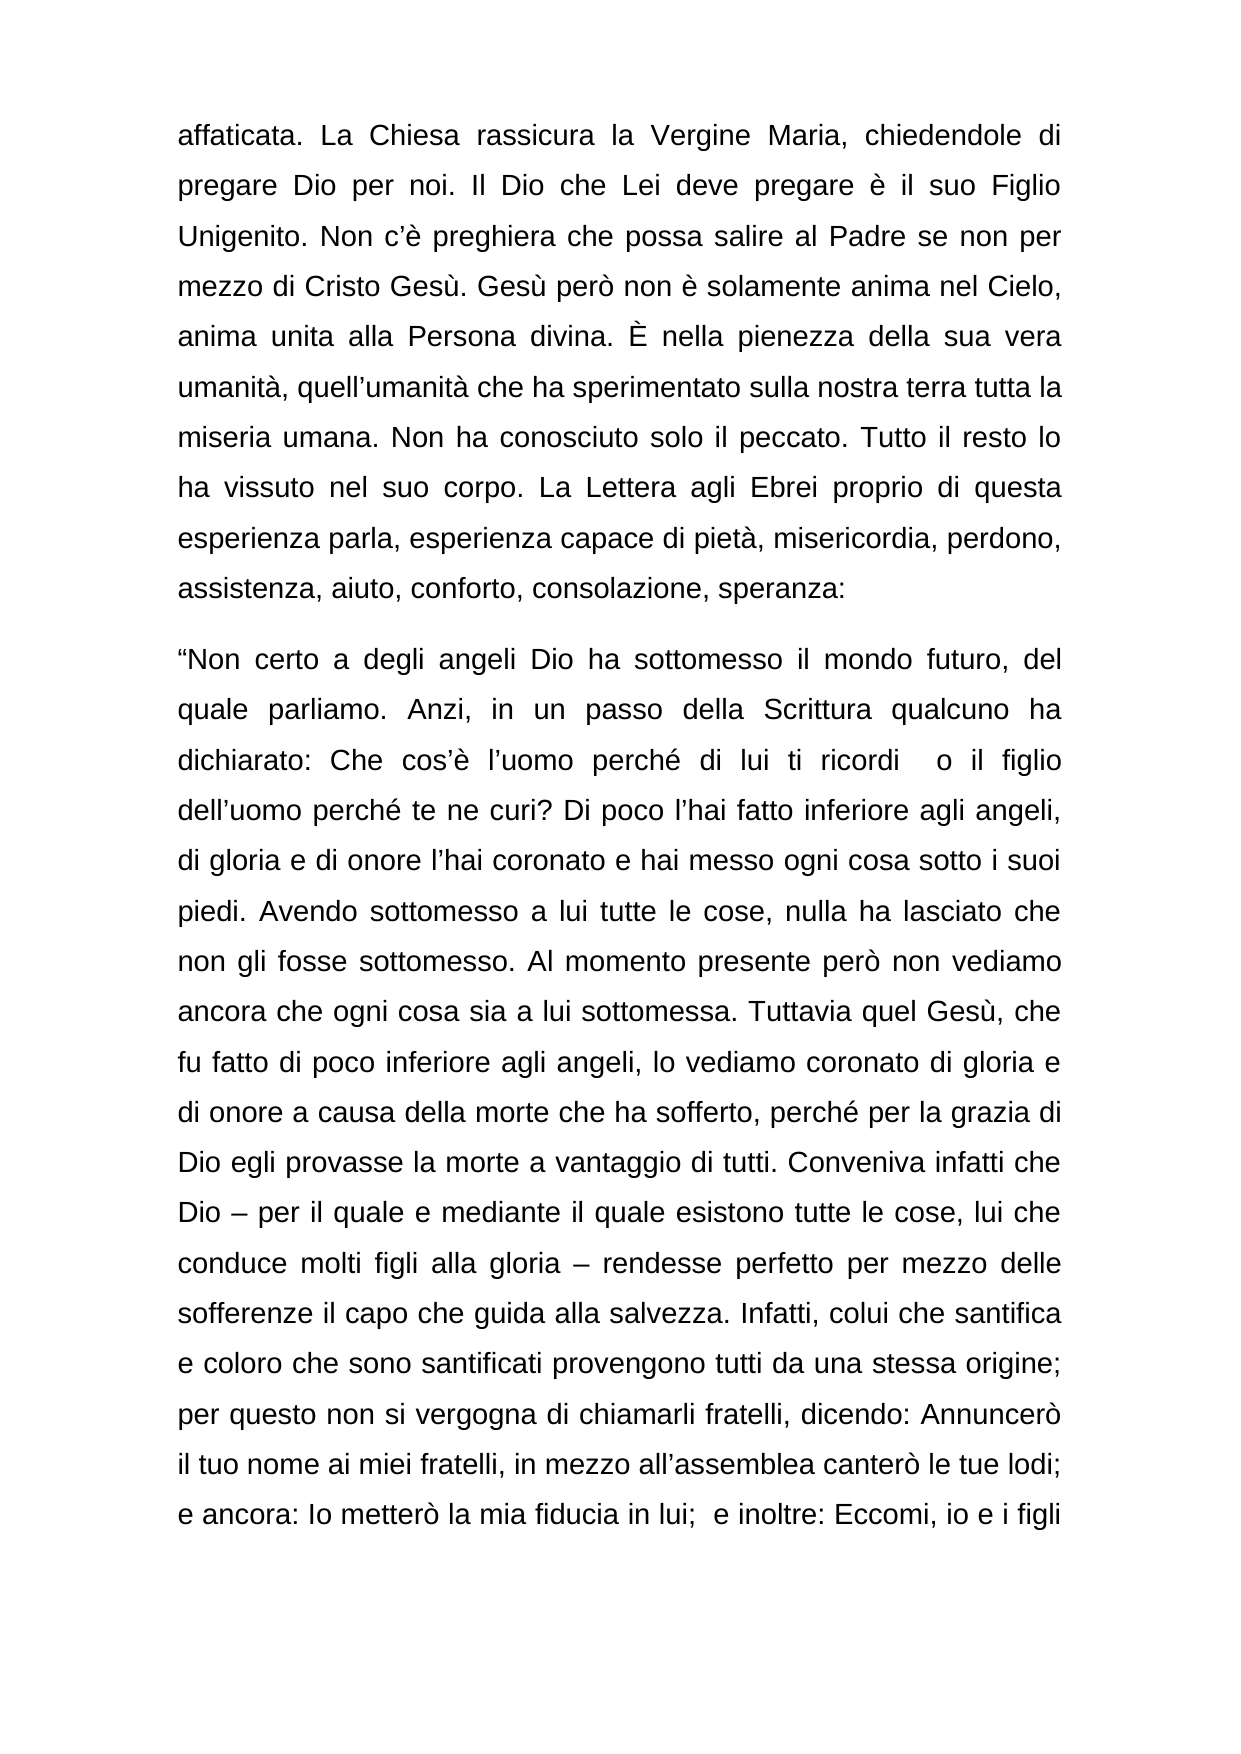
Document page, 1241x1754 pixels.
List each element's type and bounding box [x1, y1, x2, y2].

text [177, 118, 1063, 604]
text [177, 642, 1063, 1531]
